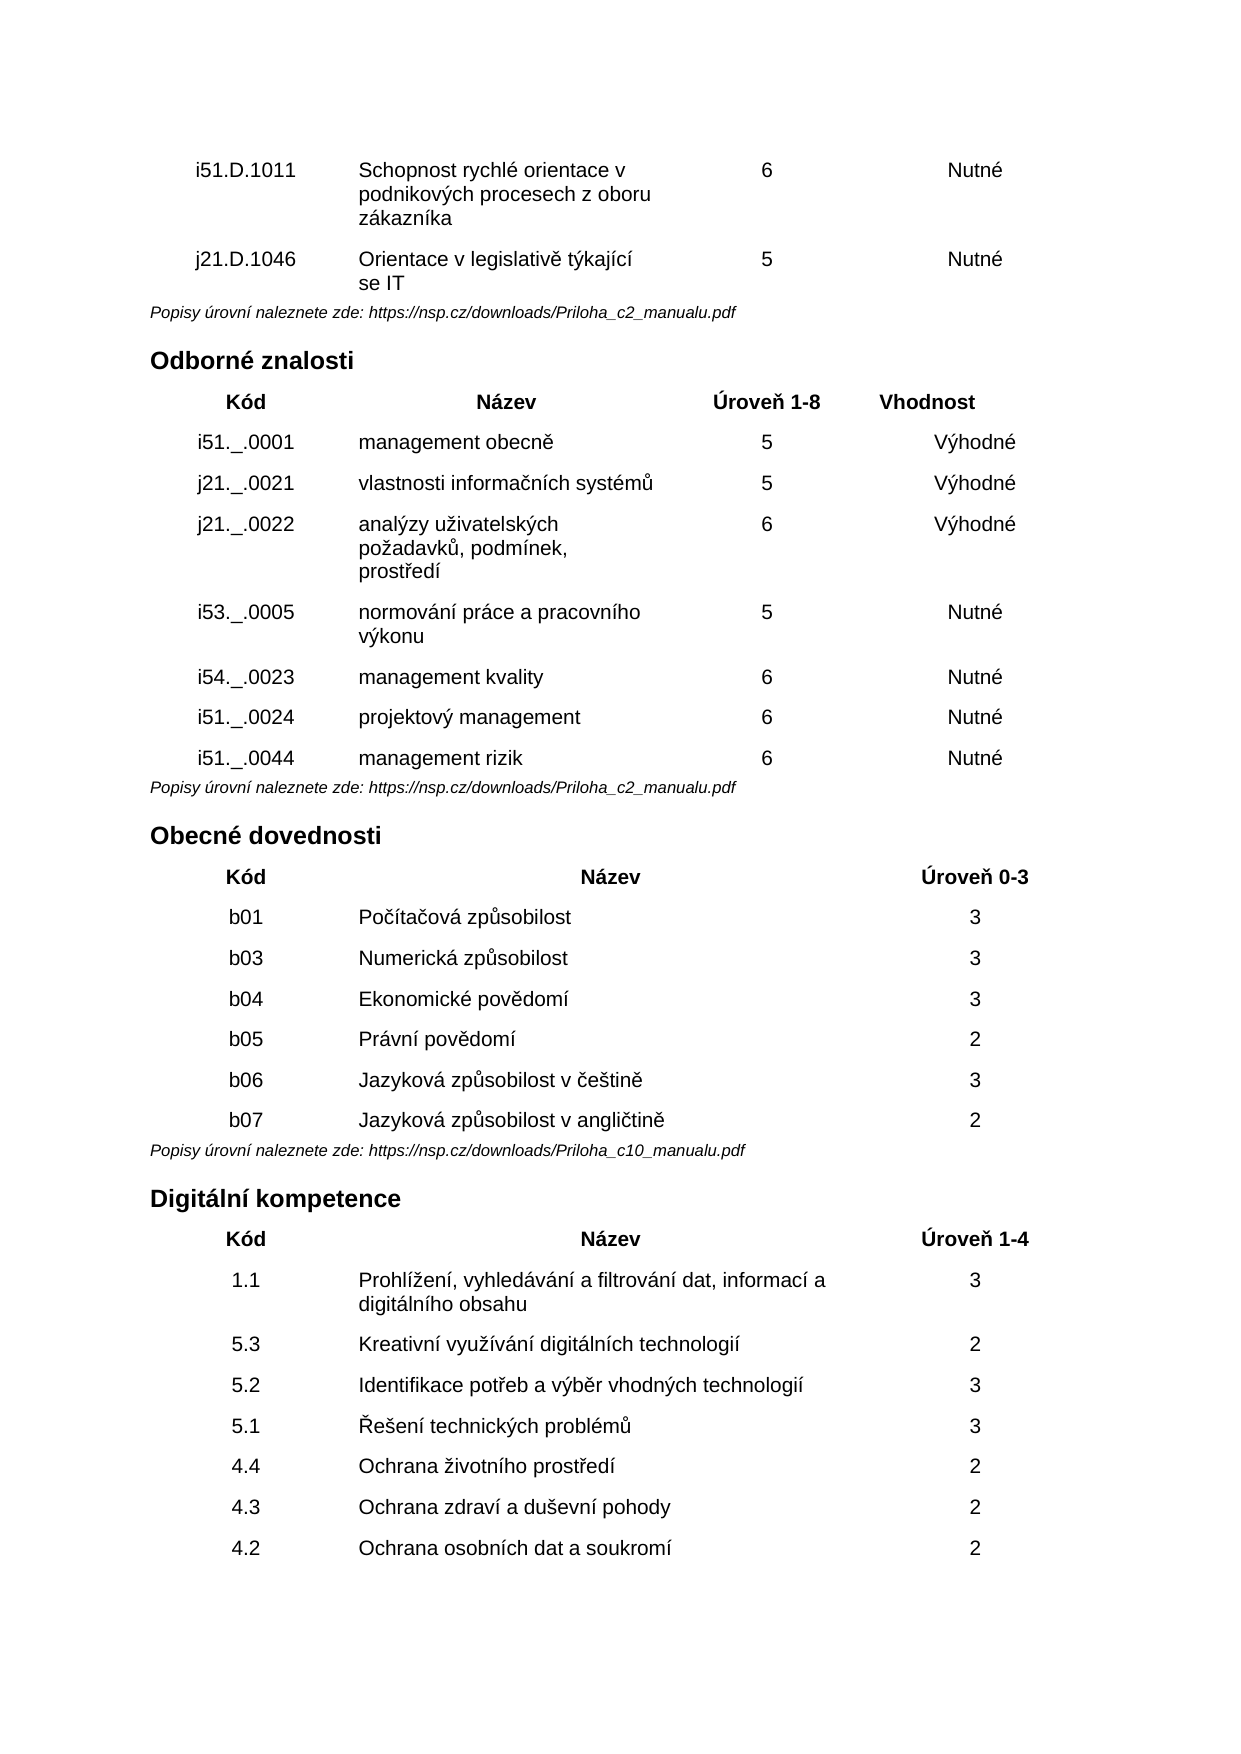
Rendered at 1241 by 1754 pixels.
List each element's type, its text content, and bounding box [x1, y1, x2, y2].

table_cell analýzy uživatelských požadavků, podmínek, prostředí [350, 503, 662, 592]
table_cell i53._.0005 [142, 592, 350, 656]
table_cell 6 [663, 150, 871, 238]
table_cell 5.1 [142, 1405, 350, 1446]
subtitle Obecné dovednosti [150, 821, 1090, 850]
table_cell 1.1 [142, 1259, 350, 1324]
table_cell management kvality [350, 656, 662, 697]
table_cell Nutné [871, 656, 1079, 697]
table_header Název [350, 1219, 871, 1259]
table_cell Orientace v legislativě týkající se IT [350, 239, 662, 303]
table_cell 5 [663, 422, 871, 462]
table_cell 6 [663, 503, 871, 592]
table_cell Ochrana zdraví a duševní pohody [350, 1486, 871, 1527]
table_cell 5.3 [142, 1324, 350, 1364]
table_header Název [350, 856, 871, 897]
table_cell 2 [871, 1527, 1079, 1568]
table_cell b05 [142, 1019, 350, 1059]
table_cell 5 [663, 239, 871, 303]
table_cell i51._.0024 [142, 697, 350, 737]
table_cell Jazyková způsobilost v angličtině [350, 1100, 871, 1141]
table_cell 3 [871, 938, 1079, 978]
table_cell Identifikace potřeb a výběr vhodných technologií [350, 1365, 871, 1405]
table_cell b01 [142, 897, 350, 937]
table_header Kód [142, 1219, 350, 1259]
table_cell 5 [663, 463, 871, 503]
table_cell b03 [142, 938, 350, 978]
table_header Úroveň 0-3 [871, 856, 1079, 897]
table_cell 2 [871, 1324, 1079, 1364]
subtitle Odborné znalosti [150, 346, 1090, 375]
table_cell Nutné [871, 697, 1079, 737]
table_cell Ochrana životního prostředí [350, 1446, 871, 1486]
table_header Kód [142, 381, 350, 422]
table_header Vhodnost [871, 381, 1079, 422]
table_cell Právní povědomí [350, 1019, 871, 1059]
table_cell Jazyková způsobilost v češtině [350, 1059, 871, 1100]
table_cell 4.4 [142, 1446, 350, 1486]
text Popisy úrovní naleznete zde: https://nsp.cz/downloads/Priloha_c10_manualu.pdf [150, 1141, 1090, 1160]
table_cell j21._.0022 [142, 503, 350, 592]
table_cell Ochrana osobních dat a soukromí [350, 1527, 871, 1568]
table_cell i51.D.1011 [142, 150, 350, 238]
table_header Úroveň 1-8 [663, 381, 871, 422]
table_cell 2 [871, 1446, 1079, 1486]
table_cell 3 [871, 897, 1079, 937]
table_cell vlastnosti informačních systémů [350, 463, 662, 503]
table_cell Výhodné [871, 503, 1079, 592]
table_cell i51._.0044 [142, 738, 350, 778]
table_cell Prohlížení, vyhledávání a filtrování dat, informací a digitálního obsahu [350, 1259, 871, 1324]
table_cell 3 [871, 1059, 1079, 1100]
table_cell 5 [663, 592, 871, 656]
table_cell Počítačová způsobilost [350, 897, 871, 937]
table_cell b04 [142, 978, 350, 1019]
table_cell Nutné [871, 239, 1079, 303]
text Popisy úrovní naleznete zde: https://nsp.cz/downloads/Priloha_c2_manualu.pdf [150, 778, 1090, 797]
table_cell projektový management [350, 697, 662, 737]
table_cell 3 [871, 978, 1079, 1019]
table_cell 6 [663, 697, 871, 737]
table_cell Nutné [871, 150, 1079, 238]
table_cell j21._.0021 [142, 463, 350, 503]
table_cell Výhodné [871, 422, 1079, 462]
table_header Název [350, 381, 662, 422]
table_cell Ekonomické povědomí [350, 978, 871, 1019]
table_cell Kreativní využívání digitálních technologií [350, 1324, 871, 1364]
table_cell Schopnost rychlé orientace v podnikových procesech z oboru zákazníka [350, 150, 662, 238]
table_cell 2 [871, 1019, 1079, 1059]
table_cell Nutné [871, 592, 1079, 656]
table_cell 3 [871, 1365, 1079, 1405]
table_header Kód [142, 856, 350, 897]
table_cell 6 [663, 738, 871, 778]
table_cell j21.D.1046 [142, 239, 350, 303]
text Popisy úrovní naleznete zde: https://nsp.cz/downloads/Priloha_c2_manualu.pdf [150, 303, 1090, 322]
table_cell Řešení technických problémů [350, 1405, 871, 1446]
table_cell normování práce a pracovního výkonu [350, 592, 662, 656]
table_cell 3 [871, 1259, 1079, 1324]
table_cell 4.3 [142, 1486, 350, 1527]
table_header Úroveň 1-4 [871, 1219, 1079, 1259]
table_cell Nutné [871, 738, 1079, 778]
table_cell 5.2 [142, 1365, 350, 1405]
table_cell Numerická způsobilost [350, 938, 871, 978]
table_cell b07 [142, 1100, 350, 1141]
subtitle Digitální kompetence [150, 1184, 1090, 1212]
table_cell i54._.0023 [142, 656, 350, 697]
table_cell Výhodné [871, 463, 1079, 503]
table_cell 2 [871, 1486, 1079, 1527]
table_cell management obecně [350, 422, 662, 462]
table_cell i51._.0001 [142, 422, 350, 462]
table_cell 4.2 [142, 1527, 350, 1568]
table_cell 6 [663, 656, 871, 697]
table_cell 2 [871, 1100, 1079, 1141]
table_cell management rizik [350, 738, 662, 778]
table_cell b06 [142, 1059, 350, 1100]
table_cell 3 [871, 1405, 1079, 1446]
